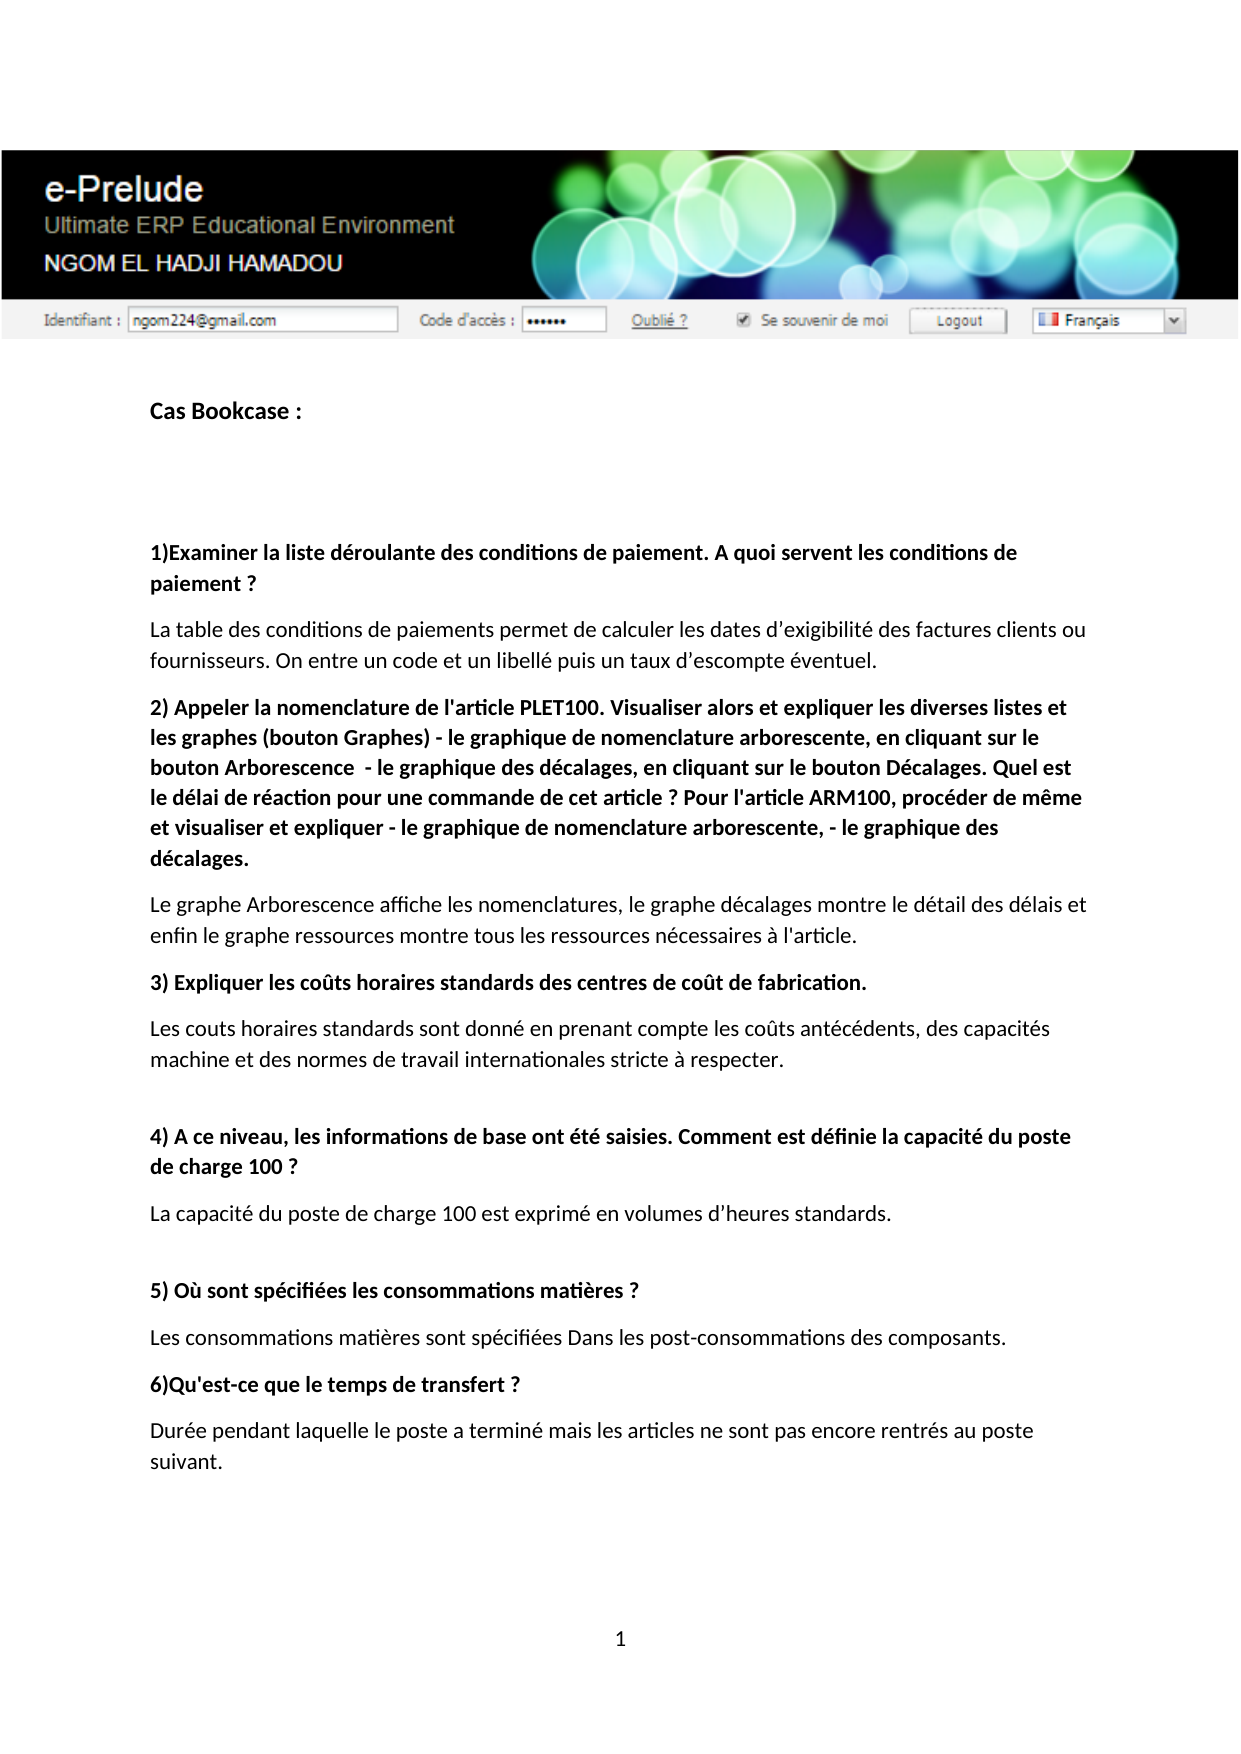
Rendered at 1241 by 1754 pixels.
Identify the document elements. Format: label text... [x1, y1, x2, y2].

text Cas Bookcase : [150, 395, 1090, 426]
text La capacité du poste de charge 100 est exprimé en volumes d’heures standards. [150, 1199, 1090, 1257]
text Durée pendant laquelle le poste a terminé mais les articles ne sont pas encore rentrés au poste suivant. [150, 1417, 1090, 1475]
text Les consommations matières sont spécifiées Dans les post-consommations des composants. [150, 1323, 1090, 1351]
picture [0, 150, 1238, 338]
text 2) Appeler la nomenclature de l'article PLET100. Visualiser alors et expliquer les diverses listes et les graphes (bouton Graphes) - le graphique de nomenclature arborescente, en cliquant sur le bouton Arborescence - le graphique des décalages, en cliquant sur le bouton Décalages. Quel est le délai de réaction pour une commande de cet article ? Pour l'article ARM100, procéder de même et visualiser et expliquer - le graphique de nomenclature arborescente, - le graphique des décalages. [150, 693, 1090, 872]
text La table des conditions de paiements permet de calculer les dates d’exigibilité des factures clients ou fournisseurs. On entre un code et un libellé puis un taux d’escompte éventuel. [150, 616, 1090, 674]
text 5) Où sont spécifiées les consommations matières ? [150, 1276, 1090, 1304]
text 1)Examiner la liste déroulante des conditions de paiement. A quoi servent les conditions de paiement ? [150, 538, 1090, 597]
text 3) Expliquer les coûts horaires standards des centres de coût de fabrication. [150, 968, 1090, 996]
text 6)Qu'est-ce que le temps de transfert ? [150, 1370, 1090, 1398]
text Les couts horaires standards sont donné en prenant compte les coûts antécédents, des capacités machine et des normes de travail internationales stricte à respecter. [150, 1014, 1090, 1103]
text 4) A ce niveau, les informations de base ont été saisies. Comment est définie la capacité du poste de charge 100 ? [150, 1122, 1090, 1180]
text Le graphe Arborescence affiche les nomenclatures, le graphe décalages montre le détail des délais et enfin le graphe ressources montre tous les ressources nécessaires à l'article. [150, 891, 1090, 949]
